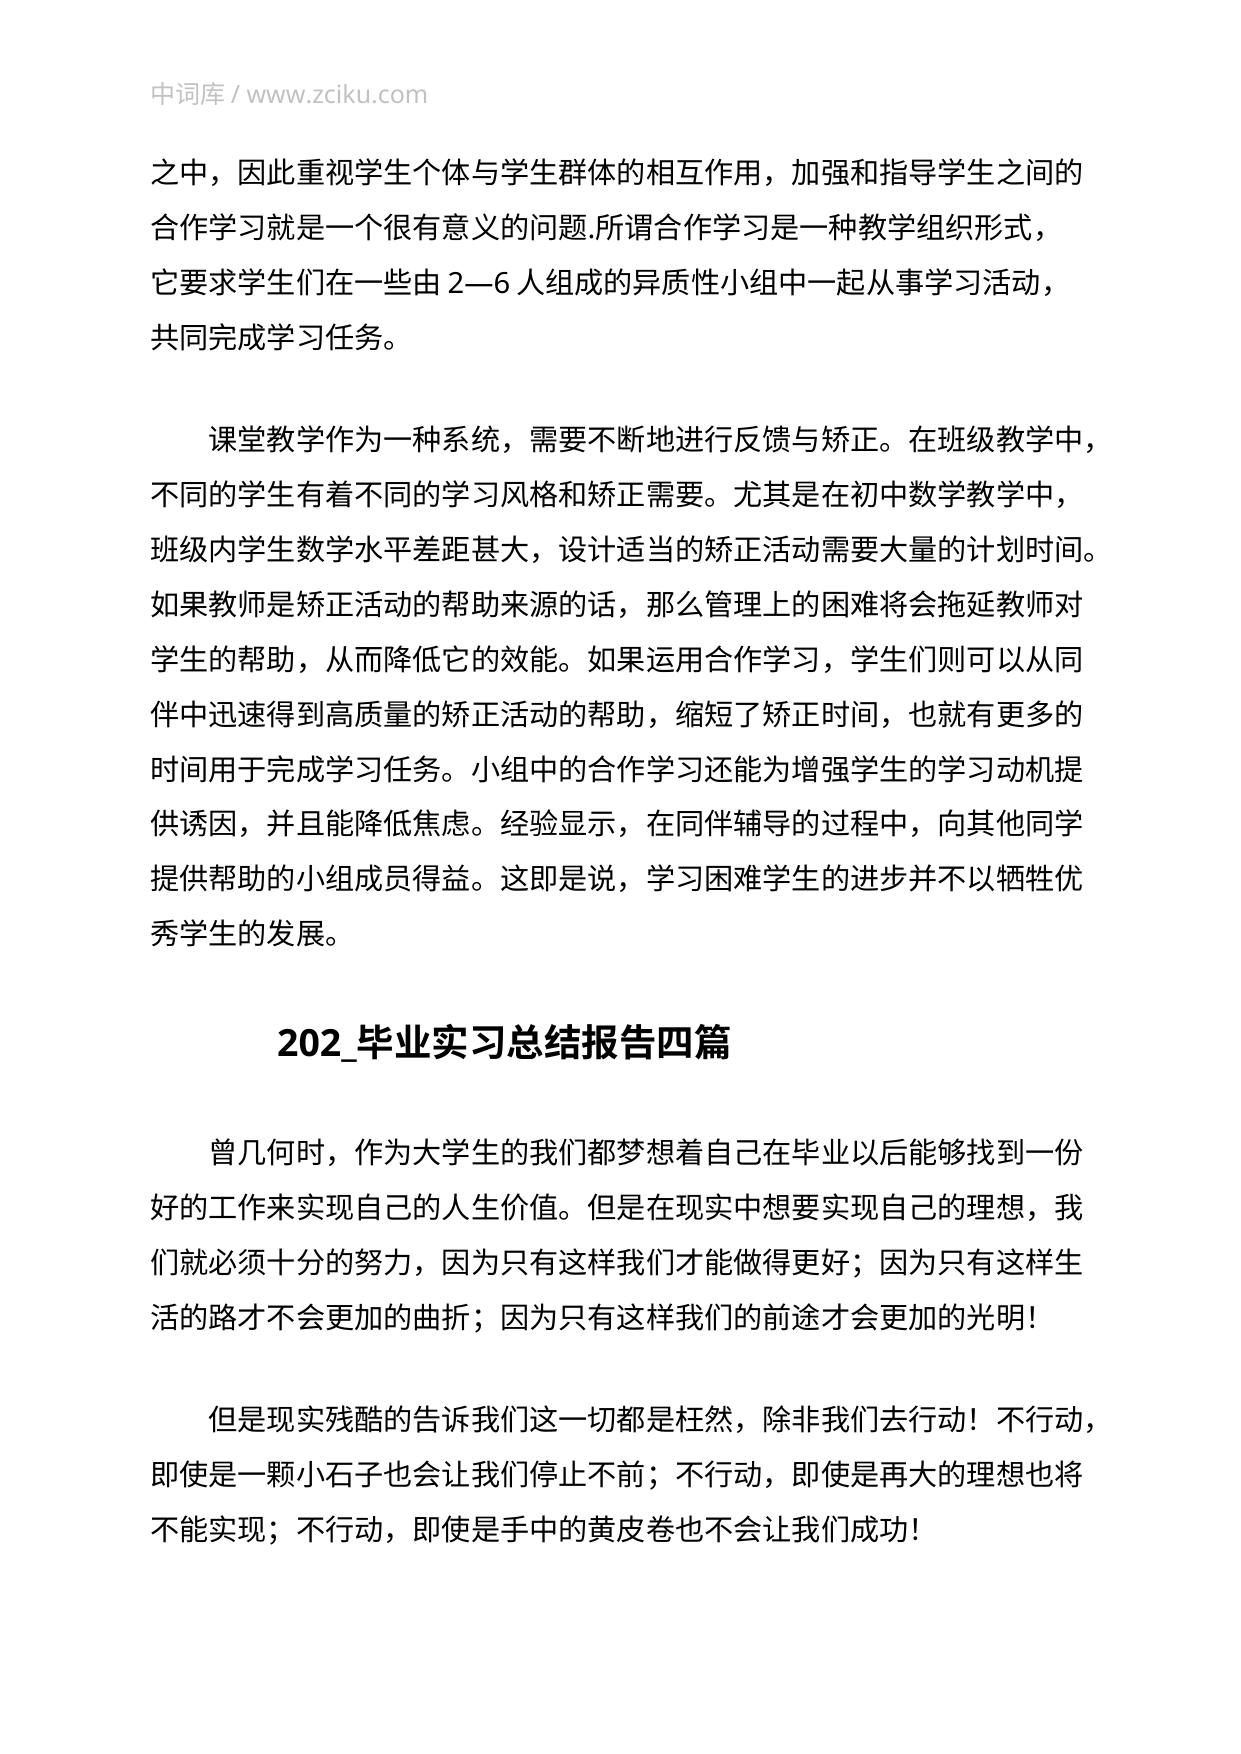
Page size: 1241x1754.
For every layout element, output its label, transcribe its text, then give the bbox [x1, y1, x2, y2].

text 202_毕业实习总结报告四篇 [150, 1012, 1090, 1067]
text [150, 150, 1090, 357]
text 课堂教学作为一种系统，需要不断地进行反馈与矫正。在班级教学中，不同的学生有着不同的学习风格和矫正需要。尤其是在初中数学教学中，班级内学生数学水平差距甚大，设计适当的矫正活动需要大量的计划时间。如果教师是矫正活动的帮助来源的话，那么管理上的困难将会拖延教师对学生的帮助，从而降低它的效能。如果运用合作学习，学生们则可以从同伴中迅速得到高质量的矫正活动的帮助，缩短了矫正时间，也就有更多的时间用于完成学习任务。小组中的合作学习还能为增强学生的学习动机提供诱因，并且能降低焦虑。经验显示，在同伴辅导的过程中，向其他同学提供帮助的小组成员得益。这即是说，学习困难学生的进步并不以牺牲优秀学生的发展。 [150, 417, 1090, 953]
text 但是现实残酷的告诉我们这一切都是枉然，除非我们去行动！不行动，即使是一颗小石子也会让我们停止不前；不行动，即使是再大的理想也将不能实现；不行动，即使是手中的黄皮卷也不会让我们成功！ [150, 1397, 1090, 1549]
text 曾几何时，作为大学生的我们都梦想着自己在毕业以后能够找到一份好的工作来实现自己的人生价值。但是在现实中想要实现自己的理想，我们就必须十分的努力，因为只有这样我们才能做得更好；因为只有这样生活的路才不会更加的曲折；因为只有这样我们的前途才会更加的光明！ [150, 1130, 1090, 1337]
